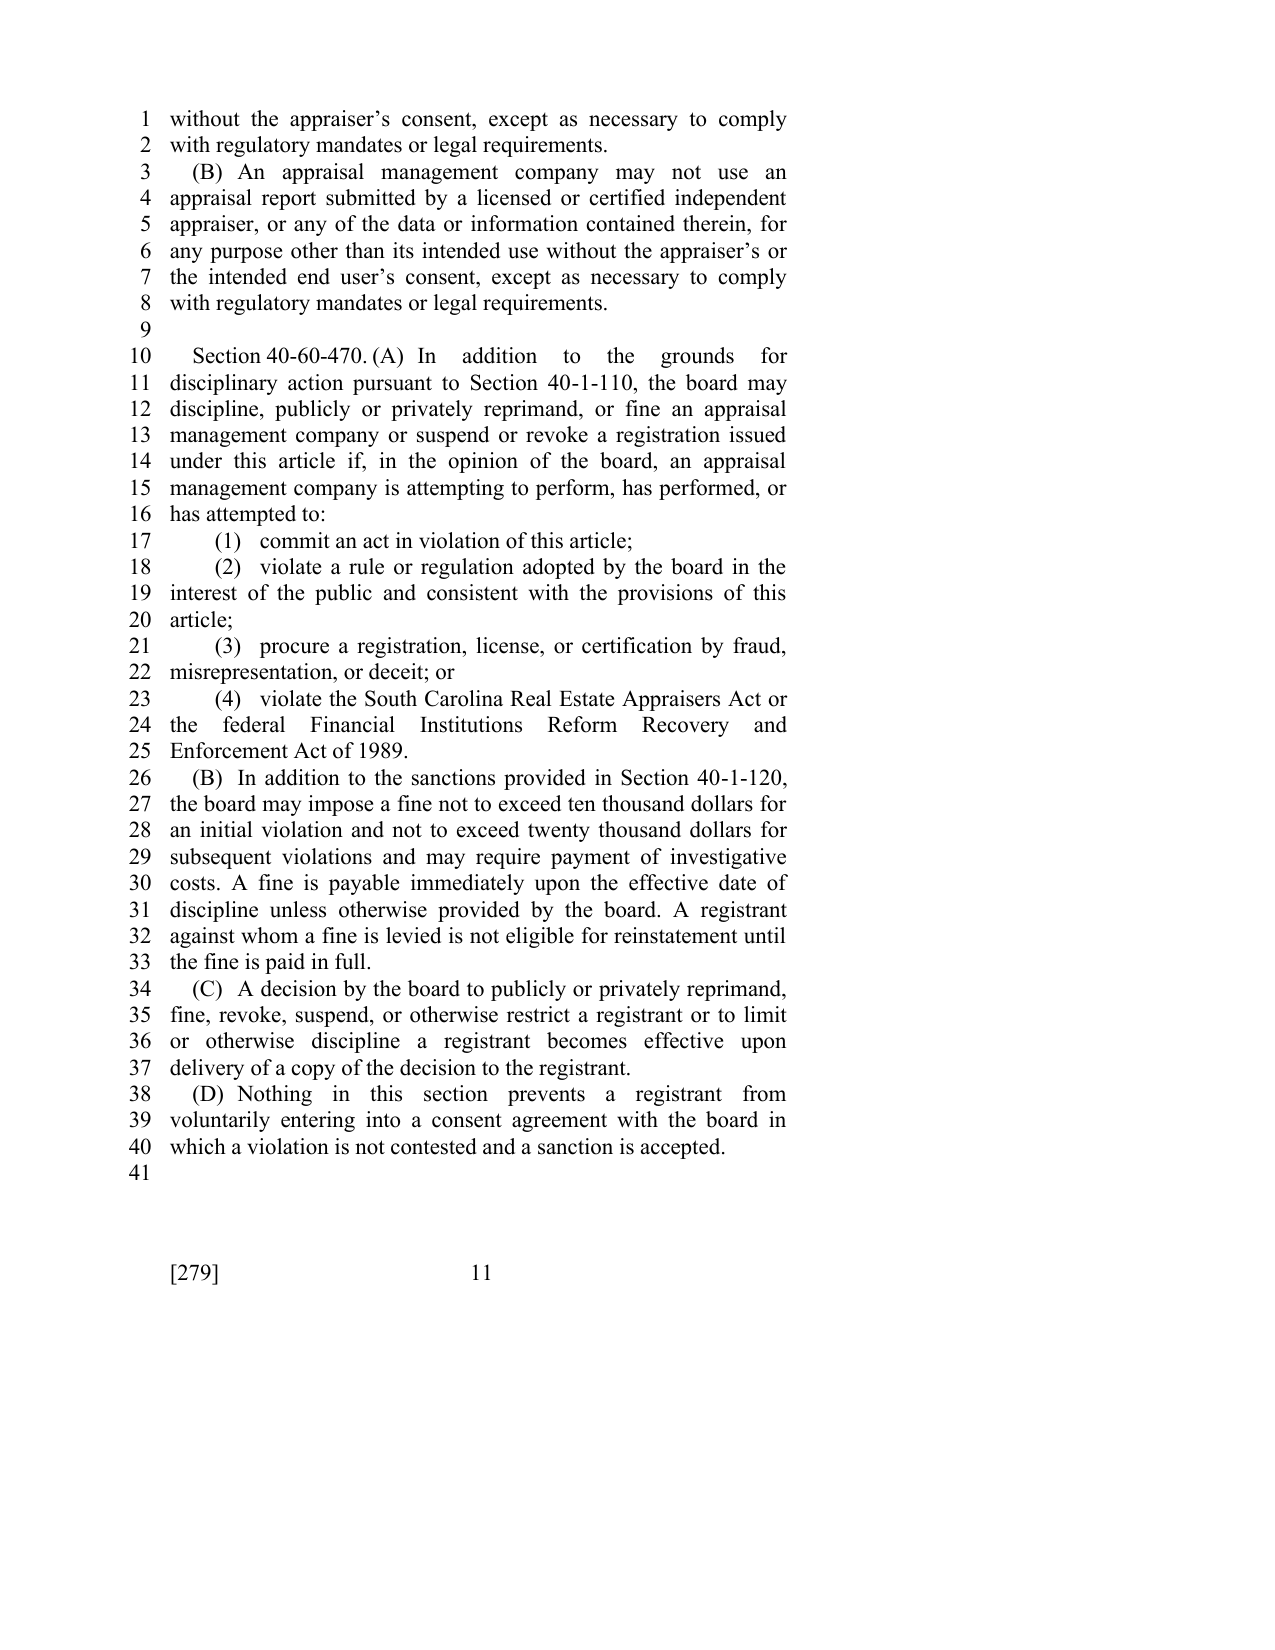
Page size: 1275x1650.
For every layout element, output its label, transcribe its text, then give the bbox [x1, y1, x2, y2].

text Section 40-60-470. (A) In addition to the grounds for disciplinary action pursuant to Section 40-1-110, the board may discipline, publicly or privately reprimand, or fine an appraisal management company or suspend or revoke a registration issued under this article if, in the opinion of the board, an appraisal management company is attempting to perform, has performed, or has attempted to: [169, 342, 787, 527]
text (4) violate the South Carolina Real Estate Appraisers Act or the federal Financial Institutions Reform Recovery and Enforcement Act of 1989. [169, 685, 787, 764]
text (2) violate a rule or regulation adopted by the board in the interest of the public and consistent with the provisions of this article; [169, 553, 787, 632]
text (D) Nothing in this section prevents a registrant from voluntarily entering into a consent agreement with the board in which a violation is not contested and a sanction is accepted. [169, 1080, 787, 1159]
text (B) An appraisal management company may not use an appraisal report submitted by a licensed or certified independent appraiser, or any of the data or information contained therein, for any purpose other than its intended use without the appraiser’s or the intended end user’s consent, except as necessary to comply with regulatory mandates or legal requirements. [169, 158, 787, 316]
text (B) In addition to the sanctions provided in Section 40-1-120, the board may impose a fine not to exceed ten thousand dollars for an initial violation and not to exceed twenty thousand dollars for subsequent violations and may require payment of investigative costs. A fine is payable immediately upon the effective date of discipline unless otherwise provided by the board. A registrant against whom a fine is levied is not eligible for reinstatement until the fine is paid in full. [169, 764, 787, 975]
text (C) A decision by the board to publicly or privately reprimand, fine, revoke, suspend, or otherwise restrict a registrant or to limit or otherwise discipline a registrant becomes effective upon delivery of a copy of the decision to the registrant. [169, 975, 787, 1080]
text (1) commit an act in violation of this article; [169, 527, 787, 553]
text (3) procure a registration, license, or certification by fraud, misrepresentation, or deceit; or [169, 632, 787, 685]
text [169, 105, 787, 158]
